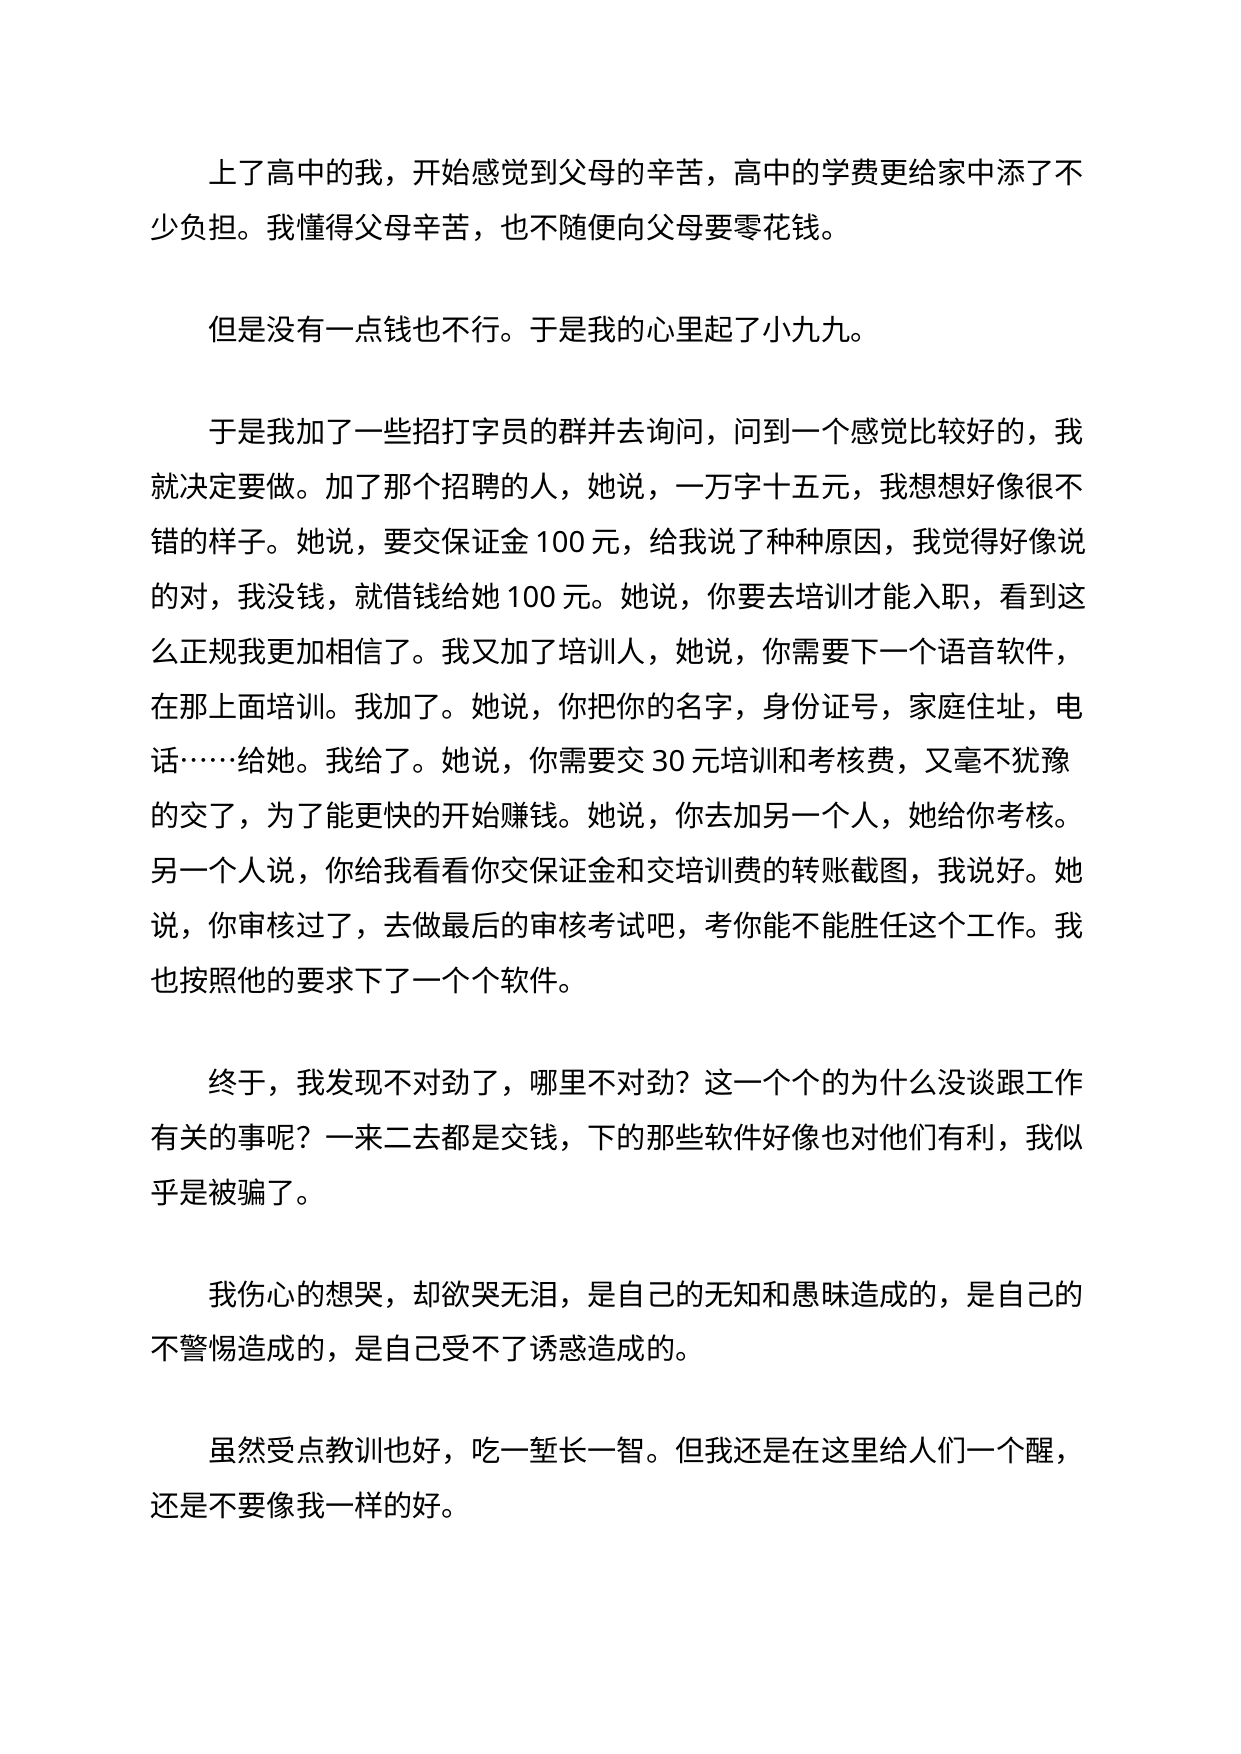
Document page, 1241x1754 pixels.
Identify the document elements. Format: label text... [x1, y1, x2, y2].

text 上了高中的我，开始感觉到父母的辛苦，高中的学费更给家中添了不少负担。我懂得父母辛苦，也不随便向父母要零花钱。 [150, 150, 1090, 247]
text 终于，我发现不对劲了，哪里不对劲？这一个个的为什么没谈跟工作有关的事呢？一来二去都是交钱，下的那些软件好像也对他们有利，我似乎是被骗了。 [150, 1059, 1090, 1212]
text 我伤心的想哭，却欲哭无泪，是自己的无知和愚昧造成的，是自己的不警惕造成的，是自己受不了诱惑造成的。 [150, 1271, 1090, 1368]
text 虽然受点教训也好，吃一堑长一智。但我还是在这里给人们一个醒，还是不要像我一样的好。 [150, 1428, 1090, 1525]
text 于是我加了一些招打字员的群并去询问，问到一个感觉比较好的，我就决定要做。加了那个招聘的人，她说，一万字十五元，我想想好像很不错的样子。她说，要交保证金100元，给我说了种种原因，我觉得好像说的对，我没钱，就借钱给她100元。她说，你要去培训才能入职，看到这么正规我更加相信了。我又加了培训人，她说，你需要下一个语音软件，在那上面培训。我加了。她说，你把你的名字，身份证号，家庭住址，电话……给她。我给了。她说，你需要交30元培训和考核费，又毫不犹豫的交了，为了能更快的开始赚钱。她说，你去加另一个人，她给你考核。另一个人说，你给我看看你交保证金和交培训费的转账截图，我说好。她说，你审核过了，去做最后的审核考试吧，考你能不能胜任这个工作。我也按照他的要求下了一个个软件。 [150, 408, 1090, 1000]
text 但是没有一点钱也不行。于是我的心里起了小九九。 [150, 307, 1090, 349]
